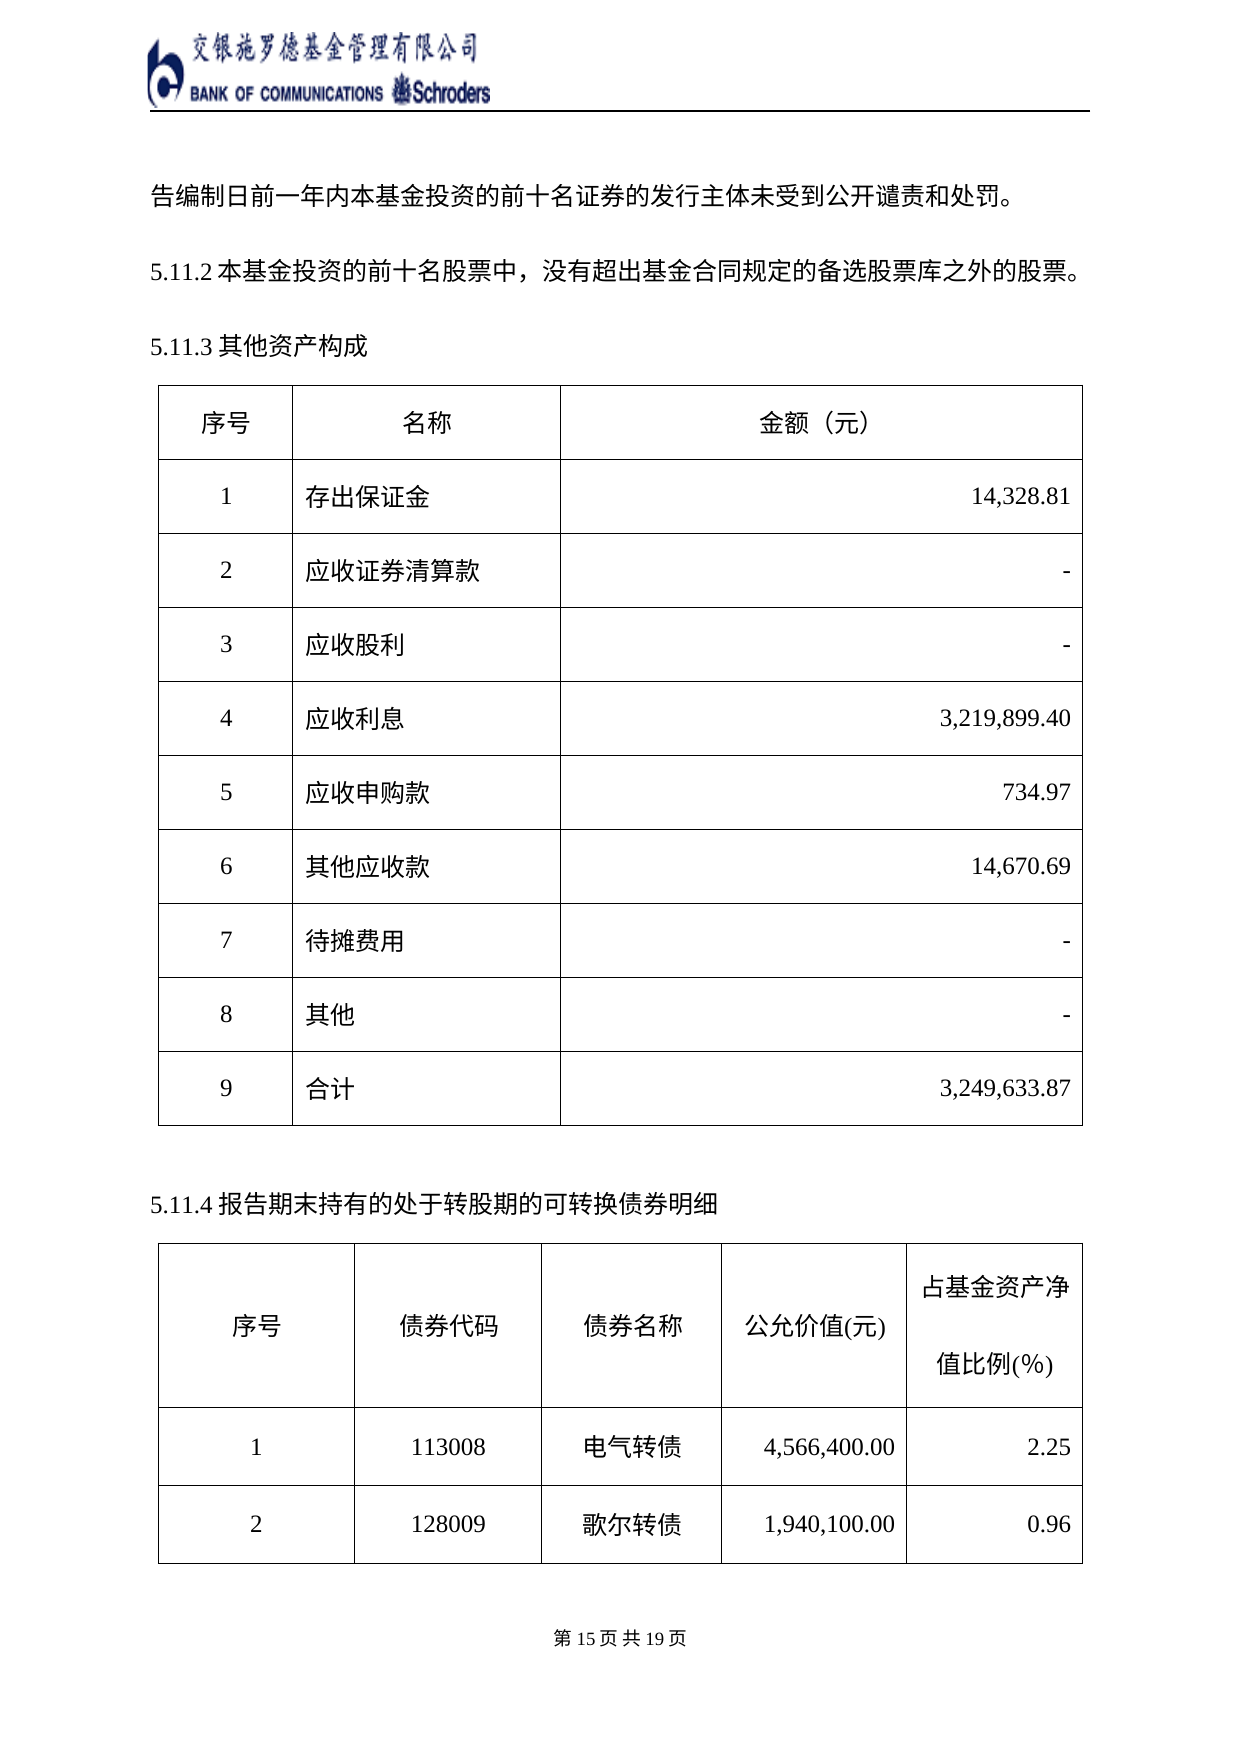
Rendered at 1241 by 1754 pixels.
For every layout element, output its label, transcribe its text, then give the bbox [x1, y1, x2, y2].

table_cell 6 [159, 830, 292, 903]
table_cell 歌尔转债 [542, 1486, 721, 1562]
table_header 序号 [159, 1244, 354, 1407]
table_header 占基金资产净值比例(％) [907, 1244, 1082, 1407]
table_header 名称 [293, 386, 560, 459]
table_cell - [561, 978, 1082, 1051]
text 5.11.2本基金投资的前十名股票中，没有超出基金合同规定的备选股票库之外的股票。 [150, 237, 1090, 302]
text 5.11.4 报告期末持有的处于转股期的可转换债券明细 [150, 1171, 1090, 1236]
table_cell 128009 [355, 1486, 541, 1562]
table_cell 其他应收款 [293, 830, 560, 903]
table_cell 电气转债 [542, 1408, 721, 1484]
table_cell 1 [159, 1408, 354, 1484]
table_cell 应收申购款 [293, 756, 560, 829]
table_header 债券代码 [355, 1244, 541, 1407]
table_cell 4 [159, 682, 292, 755]
table_cell 14,670.69 [561, 830, 1082, 903]
table_cell 734.97 [561, 756, 1082, 829]
table_cell 0.96 [907, 1486, 1082, 1562]
table_cell - [561, 904, 1082, 977]
table_header 序号 [159, 386, 292, 459]
table_header 债券名称 [542, 1244, 721, 1407]
table_cell 2 [159, 534, 292, 607]
table_cell 合计 [293, 1052, 560, 1125]
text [150, 162, 1090, 227]
table_cell 4,566,400.00 [722, 1408, 906, 1484]
table_cell 应收利息 [293, 682, 560, 755]
table_cell 3,249,633.87 [561, 1052, 1082, 1125]
table_cell 1,940,100.00 [722, 1486, 906, 1562]
table_cell 7 [159, 904, 292, 977]
table_cell 待摊费用 [293, 904, 560, 977]
picture [147, 32, 490, 108]
table_cell 8 [159, 978, 292, 1051]
table_cell 14,328.81 [561, 460, 1082, 533]
table_cell 应收证券清算款 [293, 534, 560, 607]
table_cell 存出保证金 [293, 460, 560, 533]
table_cell 113008 [355, 1408, 541, 1484]
table_cell 3,219,899.40 [561, 682, 1082, 755]
table_cell 3 [159, 608, 292, 681]
table_cell - [561, 608, 1082, 681]
table_cell 其他 [293, 978, 560, 1051]
table_cell 1 [159, 460, 292, 533]
table_cell 2.25 [907, 1408, 1082, 1484]
table_cell 5 [159, 756, 292, 829]
text 5.11.3 其他资产构成 [150, 312, 1090, 377]
table_cell - [561, 534, 1082, 607]
table_header 公允价值(元) [722, 1244, 906, 1407]
table_cell 2 [159, 1486, 354, 1562]
table_cell 9 [159, 1052, 292, 1125]
table_header 金额（元） [561, 386, 1082, 459]
table_cell 应收股利 [293, 608, 560, 681]
